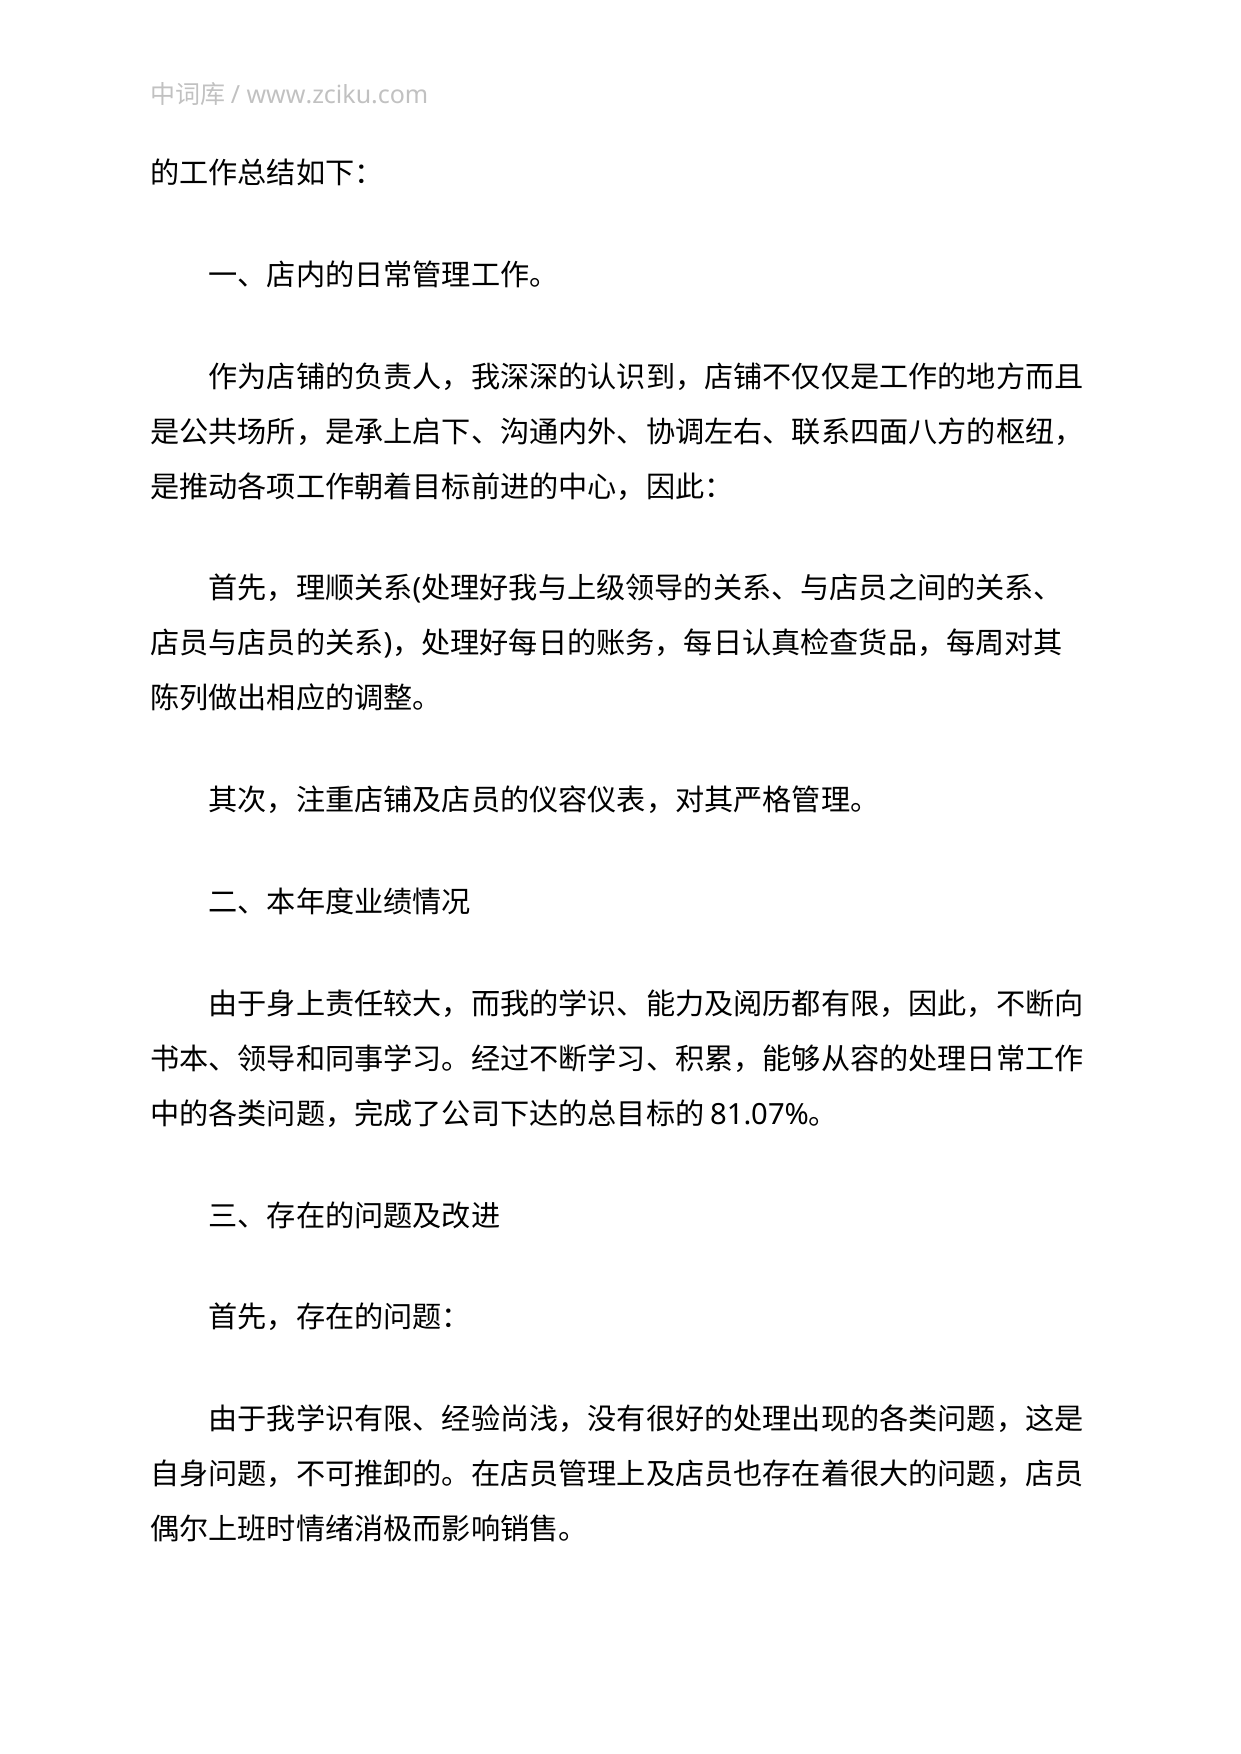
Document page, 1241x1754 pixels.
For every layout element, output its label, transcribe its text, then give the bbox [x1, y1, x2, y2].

text 首先，存在的问题： [150, 1294, 1090, 1336]
text 其次，注重店铺及店员的仪容仪表，对其严格管理。 [150, 777, 1090, 819]
text 作为店铺的负责人，我深深的认识到，店铺不仅仅是工作的地方而且是公共场所，是承上启下、沟通内外、协调左右、联系四面八方的枢纽，是推动各项工作朝着目标前进的中心，因此： [150, 353, 1090, 506]
text 首先，理顺关系(处理好我与上级领导的关系、与店员之间的关系、店员与店员的关系)，处理好每日的账务，每日认真检查货品，每周对其陈列做出相应的调整。 [150, 565, 1090, 717]
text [150, 150, 1090, 192]
text 一、店内的日常管理工作。 [150, 252, 1090, 294]
text 由于我学识有限、经验尚浅，没有很好的处理出现的各类问题，这是自身问题，不可推卸的。在店员管理上及店员也存在着很大的问题，店员偶尔上班时情绪消极而影响销售。 [150, 1396, 1090, 1548]
text 三、存在的问题及改进 [150, 1192, 1090, 1234]
text 二、本年度业绩情况 [150, 879, 1090, 921]
text 由于身上责任较大，而我的学识、能力及阅历都有限，因此，不断向书本、领导和同事学习。经过不断学习、积累，能够从容的处理日常工作中的各类问题，完成了公司下达的总目标的81.07%。 [150, 980, 1090, 1133]
